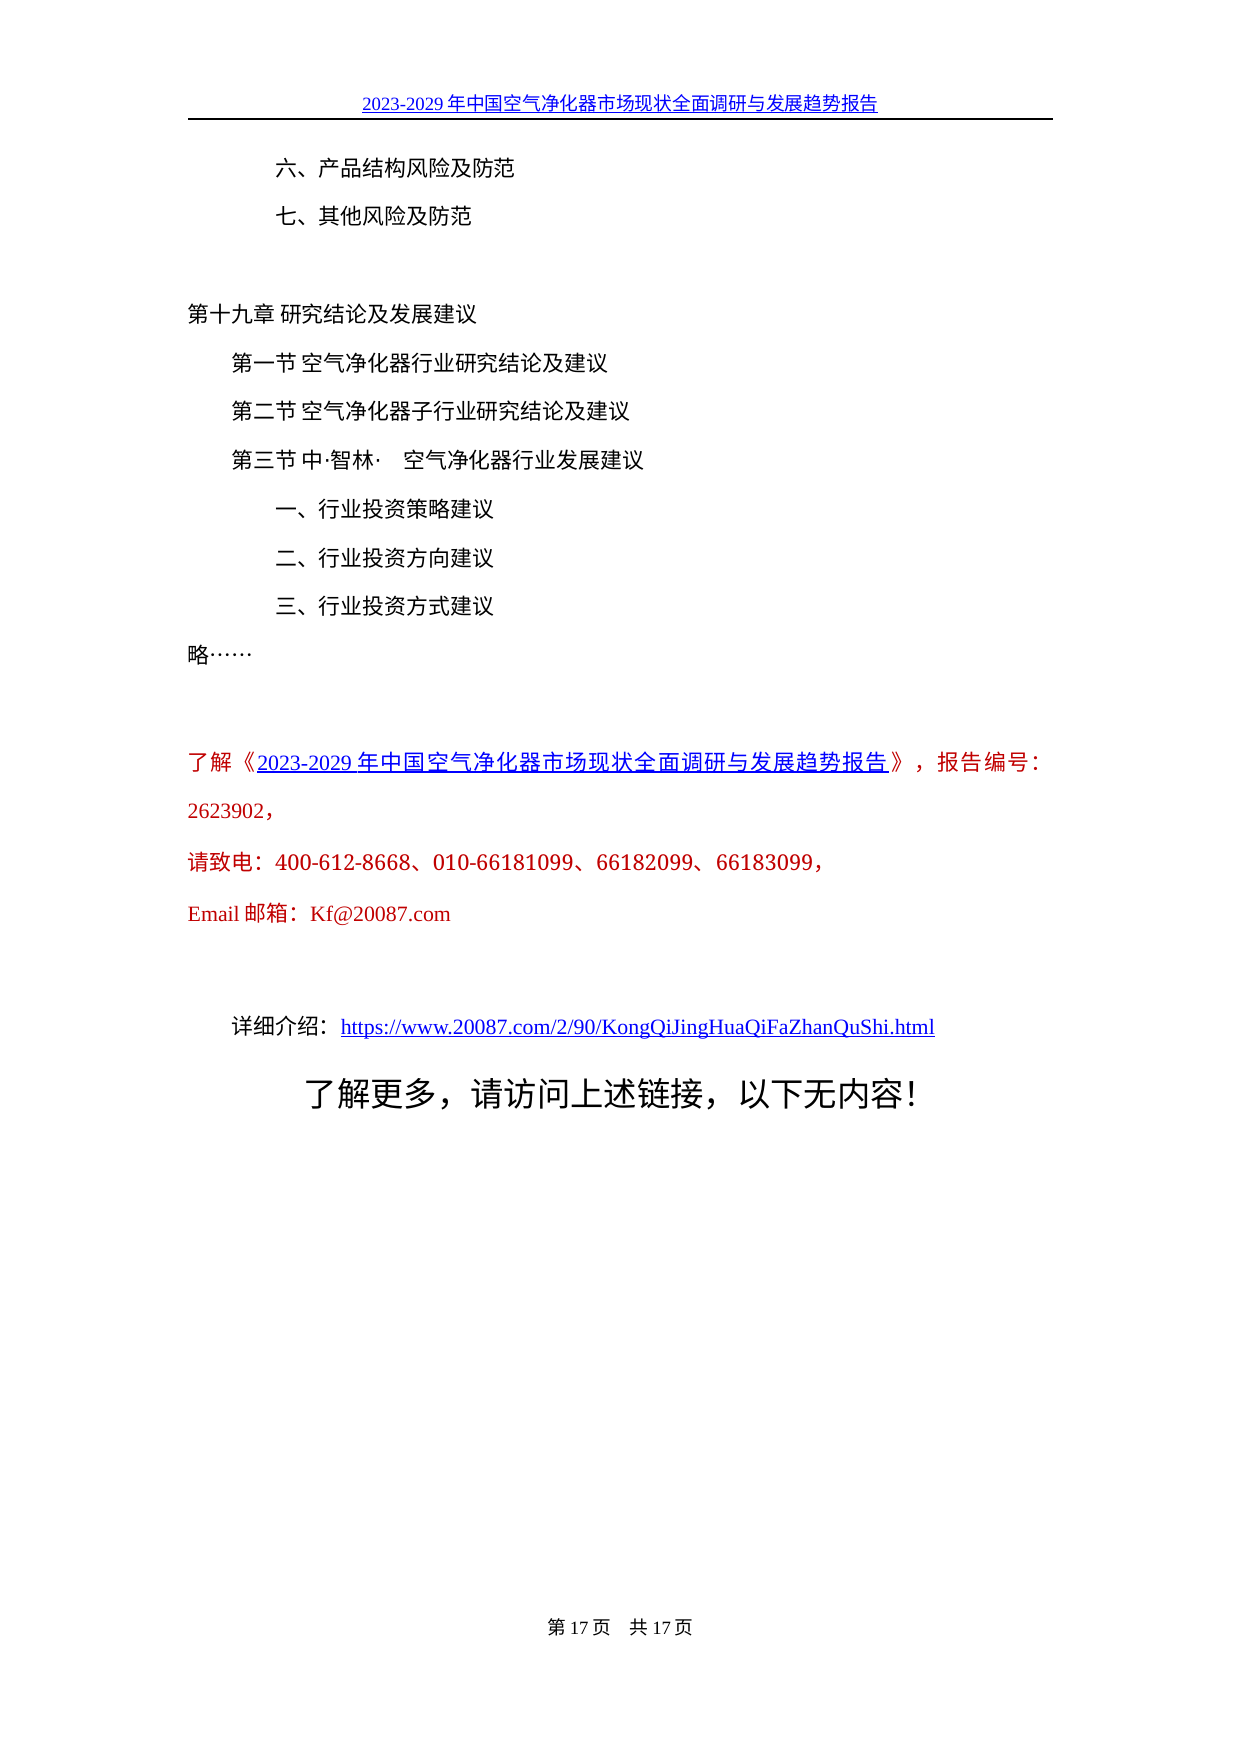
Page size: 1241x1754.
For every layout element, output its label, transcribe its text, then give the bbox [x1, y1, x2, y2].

text 请致电：400-612-8668、010-66181099、66182099、66183099， [187, 844, 1053, 877]
text 详细介绍：https://www.20087.com/2/90/KongQiJingHuaQiFaZhanQuShi.html [187, 1009, 1053, 1041]
text 了解《2023-2029年中国空气净化器市场现状全面调研与发展趋势报告》，报告编号：2623902， [187, 744, 1053, 825]
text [187, 150, 1053, 670]
text Email邮箱：Kf@20087.com [187, 896, 1053, 928]
title 了解更多，请访问上述链接，以下无内容！ [187, 1059, 1053, 1124]
